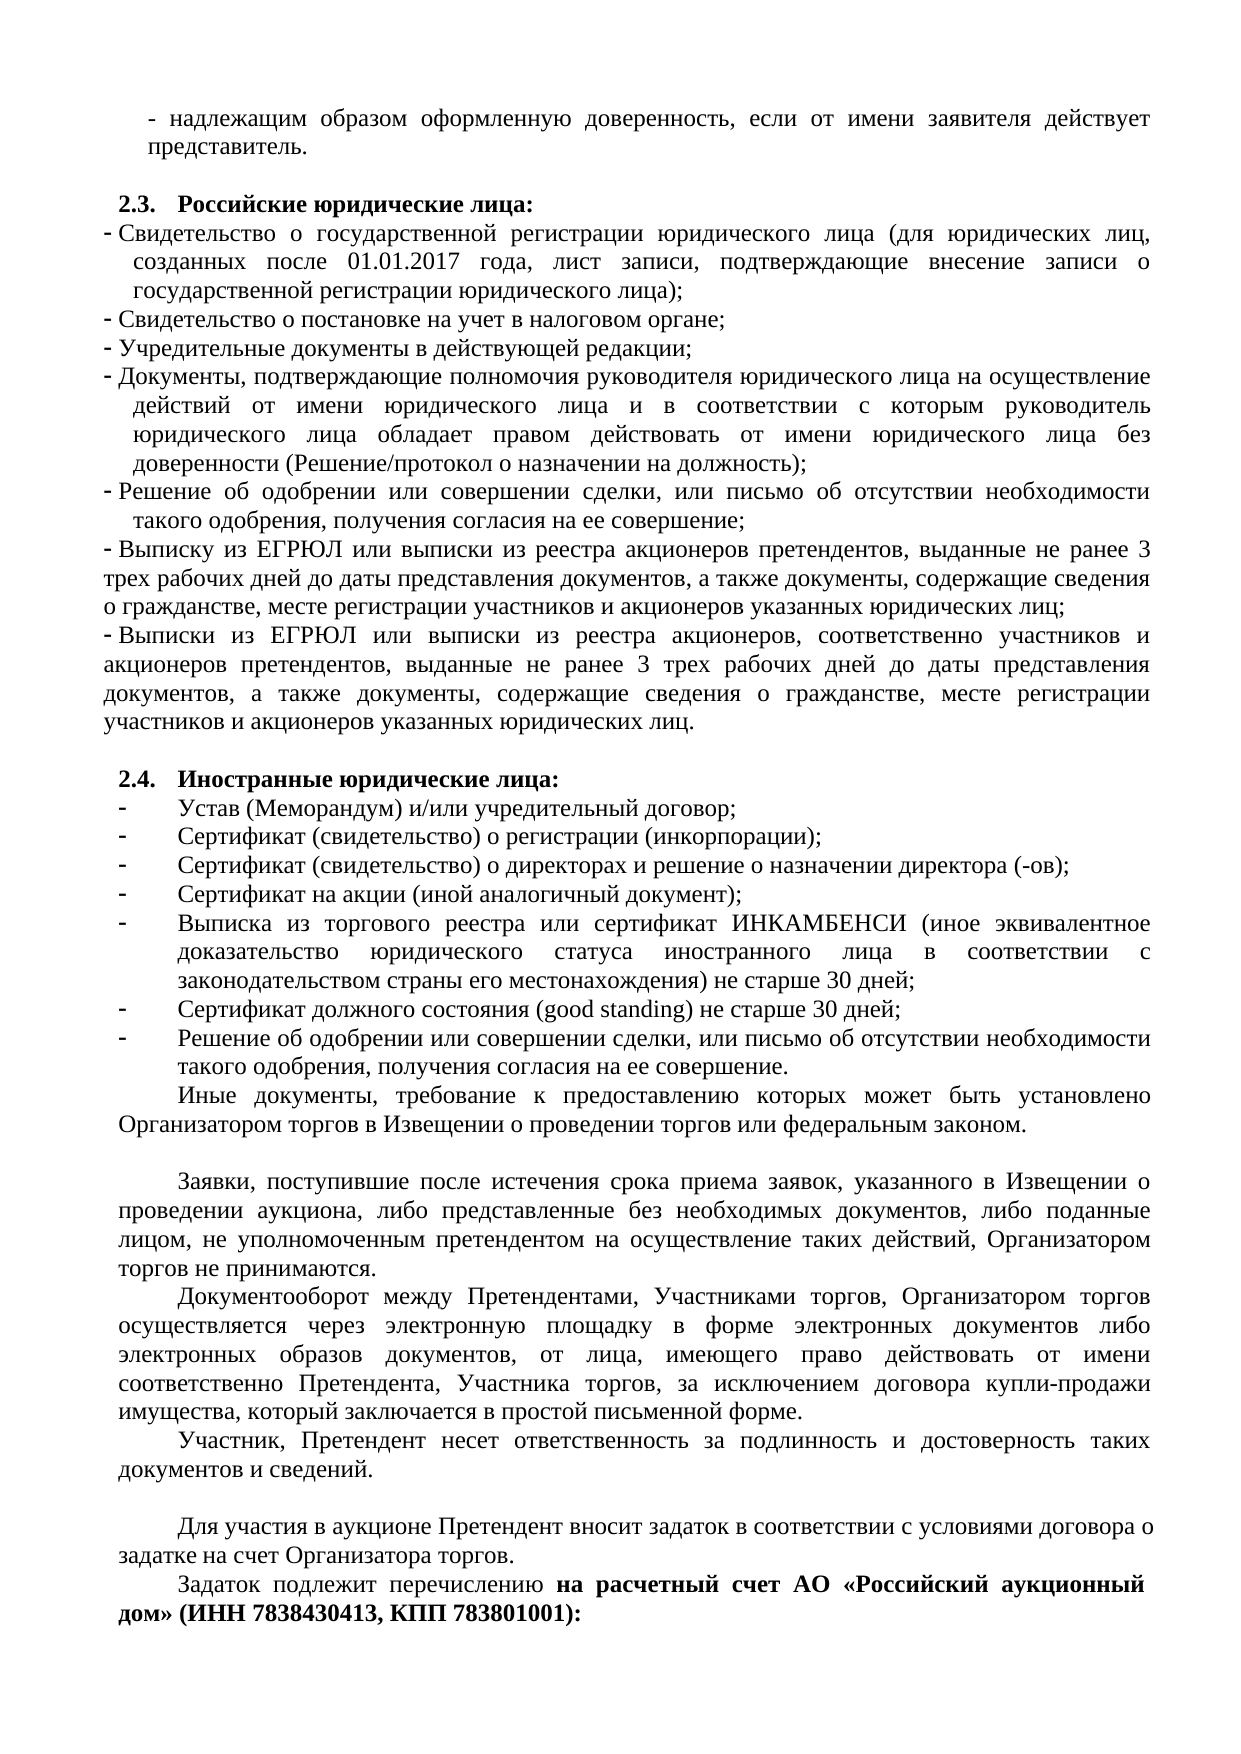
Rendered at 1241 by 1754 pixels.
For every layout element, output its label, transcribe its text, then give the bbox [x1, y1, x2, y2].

list Выписки из ЕГРЮЛ или выписки из реестра акционеров, соответственно участников и акционеров претендентов, выданные не ранее 3 трех рабочих дней до даты представления документов, а также документы, содержащие сведения о гражданстве, месте регистрации участников и акционеров указанных юридических лиц. [103, 620, 1152, 735]
list Иностранные юридические лица: [118, 764, 1152, 793]
list Устав (Меморандум) и/или учредительный договор; [118, 793, 1152, 821]
list Выписка из торгового реестра или сертификат ИНКАМБЕНСИ (иное эквивалентное доказательство юридического статуса иностранного лица в соответствии с законодательством страны его местонахождения) не старше 30 дней; [118, 908, 1152, 994]
list Документы, подтверждающие полномочия руководителя юридического лица на осуществление действий от имени юридического лица и в соответствии с которым руководитель юридического лица обладает правом действовать от имени юридического лица без доверенности (Решение/протокол о назначении на должность); [103, 361, 1152, 476]
text Заявки, поступившие после истечения срока приема заявок, указанного в Извещении о проведении аукциона, либо представленные без необходимых документов, либо поданные лицом, не уполномоченным претендентом на осуществление таких действий, Организатором торгов не принимаются. [118, 1166, 1152, 1281]
list Сертификат на акции (иной аналогичный документ); [118, 879, 1152, 908]
list Учредительные документы в действующей редакции; [103, 333, 1152, 361]
list Сертификат (свидетельство) о директорах и решение о назначении директора (-ов); [118, 850, 1152, 879]
text Иные документы, требование к предоставлению которых может быть установлено Организатором торгов в Извещении о проведении торгов или федеральным законом. [118, 1080, 1152, 1138]
list Сертификат (свидетельство) о регистрации (инкорпорации); [118, 821, 1152, 850]
text Участник, Претендент несет ответственность за подлинность и достоверность таких документов и сведений. [118, 1425, 1152, 1483]
text Для участия в аукционе Претендент вносит задаток в соответствии с условиями договора о задатке на счет Организатора торгов. [118, 1511, 1154, 1569]
list Решение об одобрении или совершении сделки, или письмо об отсутствии необходимости такого одобрения, получения согласия на ее совершение. [118, 1023, 1152, 1080]
list Российские юридические лица: [118, 189, 1152, 218]
list Свидетельство о постановке на учет в налоговом органе; [103, 304, 1152, 333]
list Свидетельство о государственной регистрации юридического лица (для юридических лиц, созданных после 01.01.2017 года, лист записи, подтверждающие внесение записи о государственной регистрации юридического лица); [103, 218, 1152, 304]
list Решение об одобрении или совершении сделки, или письмо об отсутствии необходимости такого одобрения, получения согласия на ее совершение; [103, 476, 1152, 534]
list Выписку из ЕГРЮЛ или выписки из реестра акционеров претендентов, выданные не ранее 3 трех рабочих дней до даты представления документов, а также документы, содержащие сведения о гражданстве, месте регистрации участников и акционеров указанных юридических лиц; [103, 534, 1152, 620]
text - надлежащим образом оформленную доверенность, если от имени заявителя действует представитель. [148, 103, 1152, 160]
text Документооборот между Претендентами, Участниками торгов, Организатором торгов осуществляется через электронную площадку в форме электронных документов либо электронных образов документов, от лица, имеющего право действовать от имени соответственно Претендента, Участника торгов, за исключением договора купли-продажи имущества, который заключается в простой письменной форме. [118, 1281, 1152, 1425]
text Задаток подлежит перечислению на расчетный счет АО «Российский аукционный дом» (ИНН 7838430413, КПП 783801001): [118, 1569, 1145, 1627]
list Сертификат должного состояния (good standing) не старше 30 дней; [118, 994, 1152, 1023]
